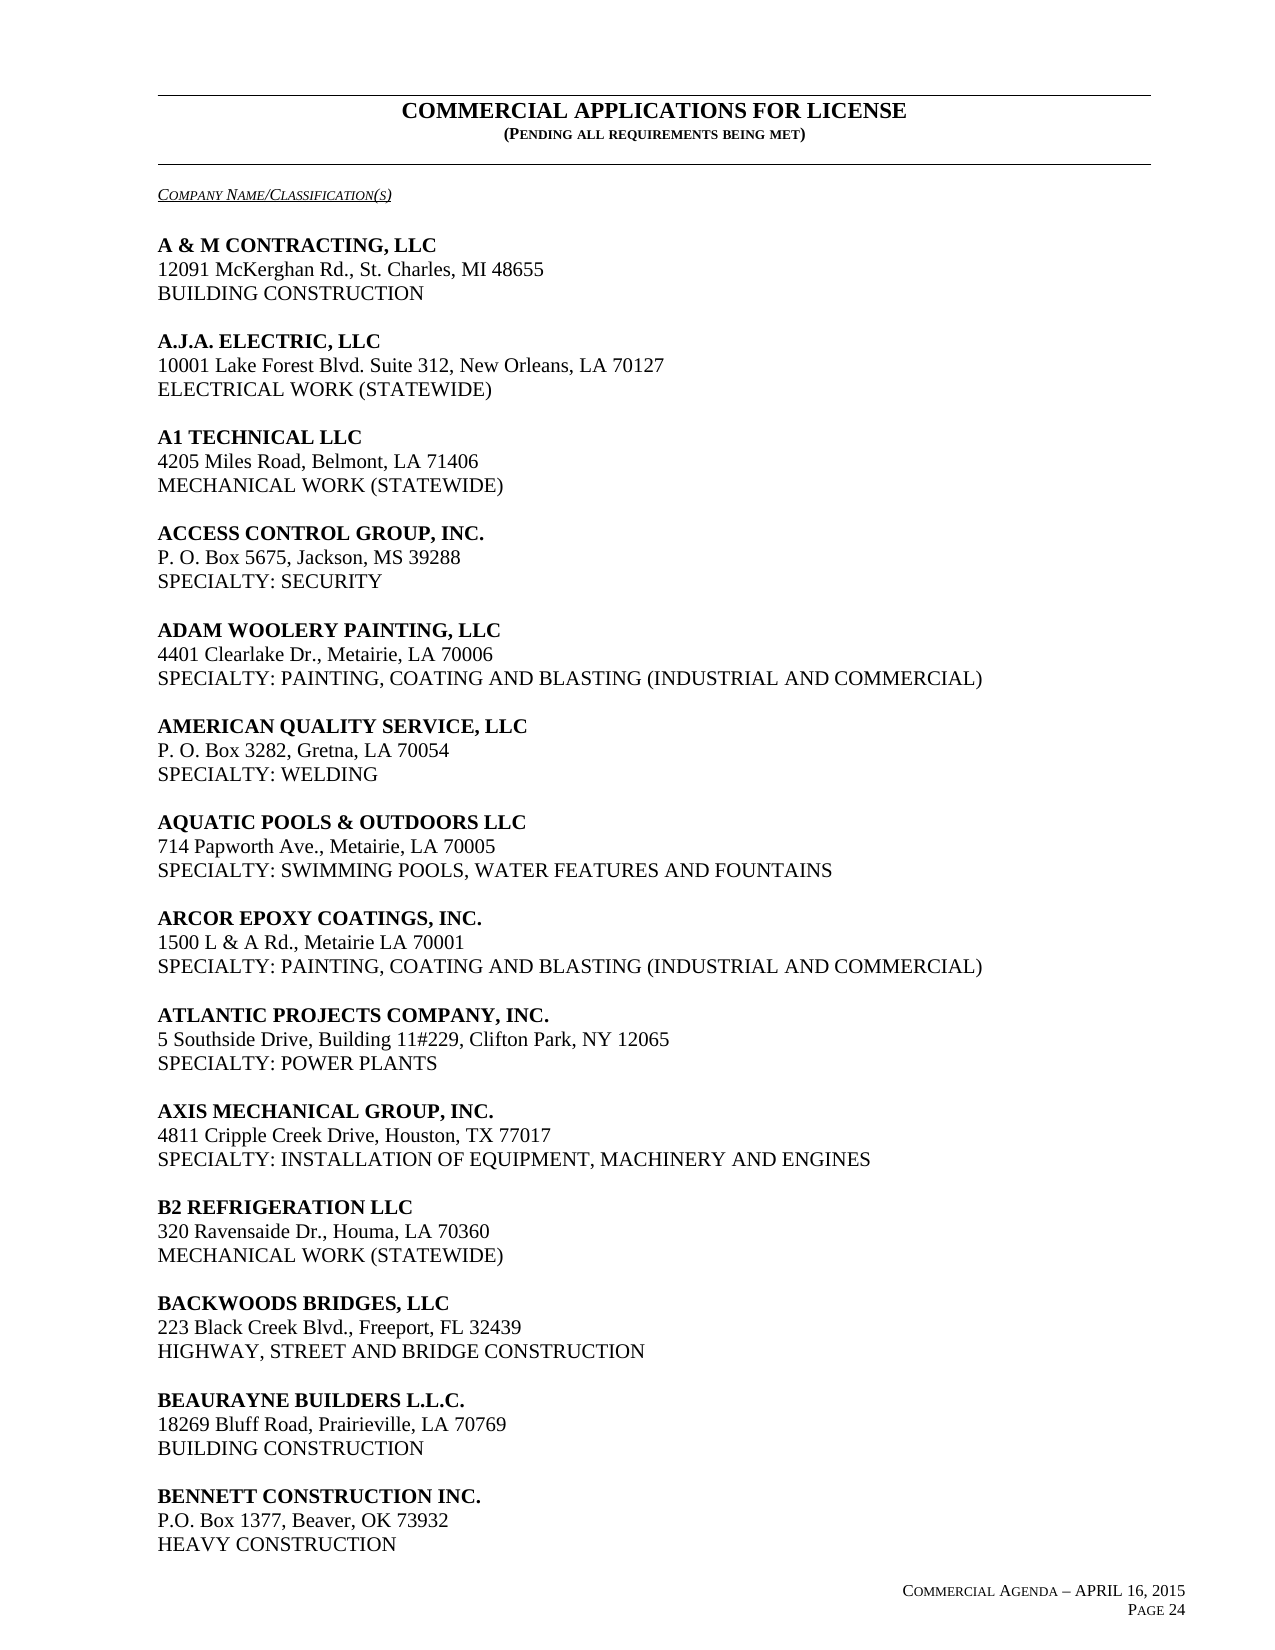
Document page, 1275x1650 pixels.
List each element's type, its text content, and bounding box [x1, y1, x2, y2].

text HEAVY CONSTRUCTION [157, 1532, 1185, 1556]
text ELECTRICAL WORK (STATEWIDE) [157, 377, 1185, 401]
text BUILDING CONSTRUCTION [157, 281, 1185, 305]
text COMMERCIAL APPLICATIONS FOR LICENSE [157, 96, 1151, 124]
text 12091 McKerghan Rd., St. Charles, MI 48655 [157, 257, 1185, 281]
text SPECIALTY: SWIMMING POOLS, WATER FEATURES AND FOUNTAINS [157, 858, 1185, 882]
text AQUATIC POOLS & OUTDOORS LLC [157, 810, 1185, 834]
text ARCOR EPOXY COATINGS, INC. [157, 906, 1185, 930]
text A.J.A. ELECTRIC, LLC [157, 329, 1185, 353]
text 5 Southside Drive, Building 11#229, Clifton Park, NY 12065 [157, 1027, 1185, 1051]
text SPECIALTY: SECURITY [157, 569, 1185, 593]
text 10001 Lake Forest Blvd. Suite 312, New Orleans, LA 70127 [157, 353, 1185, 377]
text ADAM WOOLERY PAINTING, LLC [157, 617, 1185, 642]
text P. O. Box 5675, Jackson, MS 39288 [157, 545, 1185, 569]
text 320 Ravensaide Dr., Houma, LA 70360 [157, 1219, 1185, 1243]
text B2 REFRIGERATION LLC [157, 1195, 1185, 1219]
text SPECIALTY: INSTALLATION OF EQUIPMENT, MACHINERY AND ENGINES [157, 1147, 1185, 1171]
text BENNETT CONSTRUCTION INC. [157, 1484, 1185, 1508]
text (Pending all requirements being met) [157, 124, 1151, 143]
text 223 Black Creek Blvd., Freeport, FL 32439 [157, 1315, 1185, 1339]
text 18269 Bluff Road, Prairieville, LA 70769 [157, 1412, 1185, 1436]
text A1 TECHNICAL LLC [157, 425, 1185, 449]
text ACCESS CONTROL GROUP, INC. [157, 521, 1185, 545]
text MECHANICAL WORK (STATEWIDE) [157, 1243, 1185, 1267]
text SPECIALTY: WELDING [157, 762, 1185, 786]
text SPECIALTY: PAINTING, COATING AND BLASTING (INDUSTRIAL AND COMMERCIAL) [157, 954, 1185, 978]
text 1500 L & A Rd., Metairie LA 70001 [157, 930, 1185, 954]
text A & M CONTRACTING, LLC [157, 232, 1185, 257]
text AMERICAN QUALITY SERVICE, LLC [157, 714, 1185, 738]
text P.O. Box 1377, Beaver, OK 73932 [157, 1508, 1185, 1532]
text SPECIALTY: POWER PLANTS [157, 1051, 1185, 1075]
text BUILDING CONSTRUCTION [157, 1436, 1185, 1460]
text 4811 Cripple Creek Drive, Houston, TX 77017 [157, 1123, 1185, 1147]
text 4401 Clearlake Dr., Metairie, LA 70006 [157, 642, 1185, 666]
text 714 Papworth Ave., Metairie, LA 70005 [157, 834, 1185, 858]
text SPECIALTY: PAINTING, COATING AND BLASTING (INDUSTRIAL AND COMMERCIAL) [157, 666, 1185, 690]
text Company Name/Classification(s) [157, 184, 1185, 232]
text AXIS MECHANICAL GROUP, INC. [157, 1099, 1185, 1123]
text BACKWOODS BRIDGES, LLC [157, 1291, 1185, 1315]
text 4205 Miles Road, Belmont, LA 71406 [157, 449, 1185, 473]
text HIGHWAY, STREET AND BRIDGE CONSTRUCTION [157, 1339, 1185, 1363]
text P. O. Box 3282, Gretna, LA 70054 [157, 738, 1185, 762]
text BEAURAYNE BUILDERS L.L.C. [157, 1387, 1185, 1412]
text ATLANTIC PROJECTS COMPANY, INC. [157, 1002, 1185, 1027]
text MECHANICAL WORK (STATEWIDE) [157, 473, 1185, 497]
